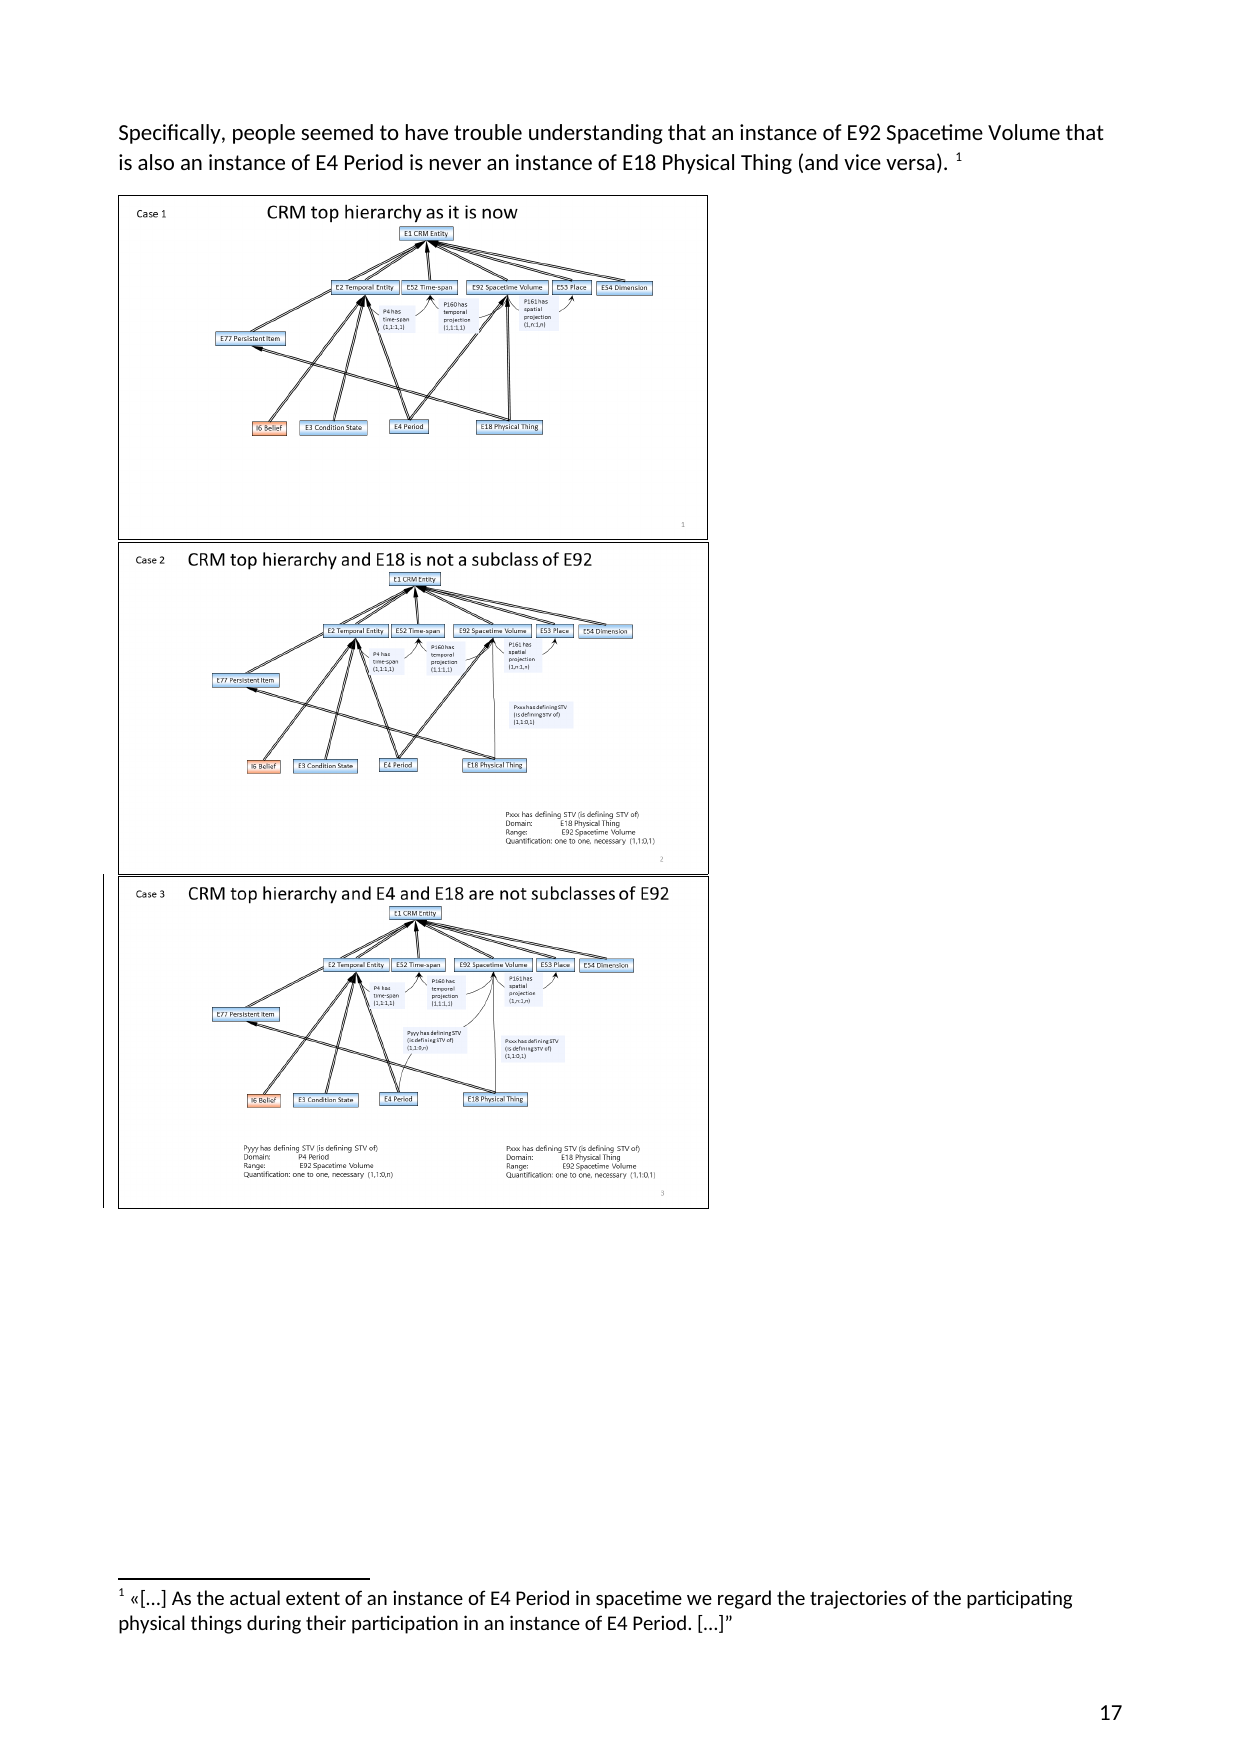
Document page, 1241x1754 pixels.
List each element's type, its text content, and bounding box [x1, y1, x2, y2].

picture [119, 196, 707, 539]
picture [119, 543, 708, 874]
text Specifically, people seemed to have trouble understanding that an instance of E92 Spacetime Volume that is also an instance of E4 Period is never an instance of E18 Physical Thing (and vice versa). [118, 118, 1122, 176]
picture [119, 877, 708, 1208]
